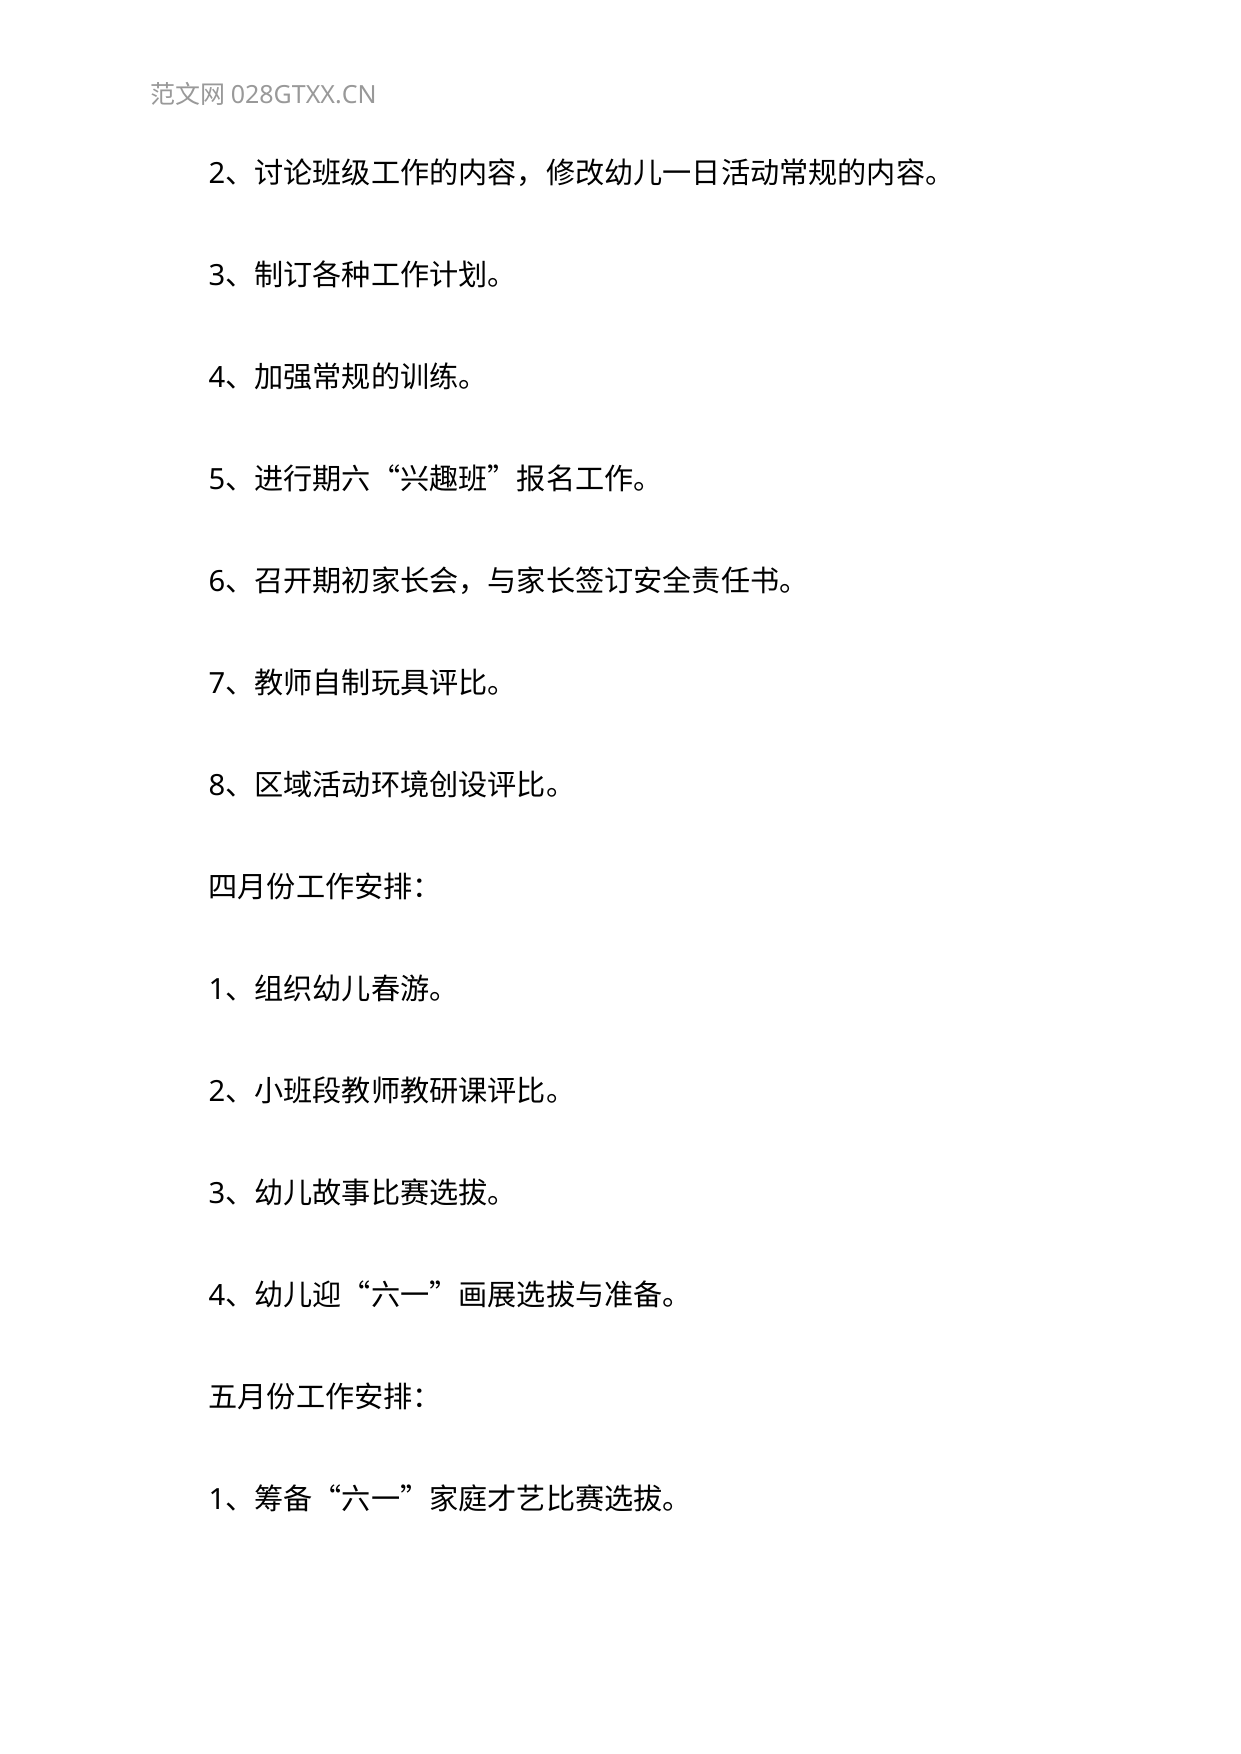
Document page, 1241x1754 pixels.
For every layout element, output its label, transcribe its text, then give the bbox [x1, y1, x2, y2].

text 3、幼儿故事比赛选拔。 [150, 1169, 1090, 1212]
text 2、讨论班级工作的内容，修改幼儿一日活动常规的内容。 [150, 150, 1090, 192]
text 四月份工作安排： [150, 864, 1090, 906]
text 6、召开期初家长会，与家长签订安全责任书。 [150, 558, 1090, 600]
text 7、教师自制玩具评比。 [150, 660, 1090, 702]
text 8、区域活动环境创设评比。 [150, 762, 1090, 804]
text 2、小班段教师教研课评比。 [150, 1068, 1090, 1110]
text 五月份工作安排： [150, 1373, 1090, 1416]
text 1、组织幼儿春游。 [150, 966, 1090, 1008]
text 5、进行期六“兴趣班”报名工作。 [150, 456, 1090, 498]
text 1、筹备“六一”家庭才艺比赛选拔。 [150, 1475, 1090, 1518]
text 3、制订各种工作计划。 [150, 252, 1090, 294]
text 4、幼儿迎“六一”画展选拔与准备。 [150, 1272, 1090, 1314]
text 4、加强常规的训练。 [150, 354, 1090, 396]
